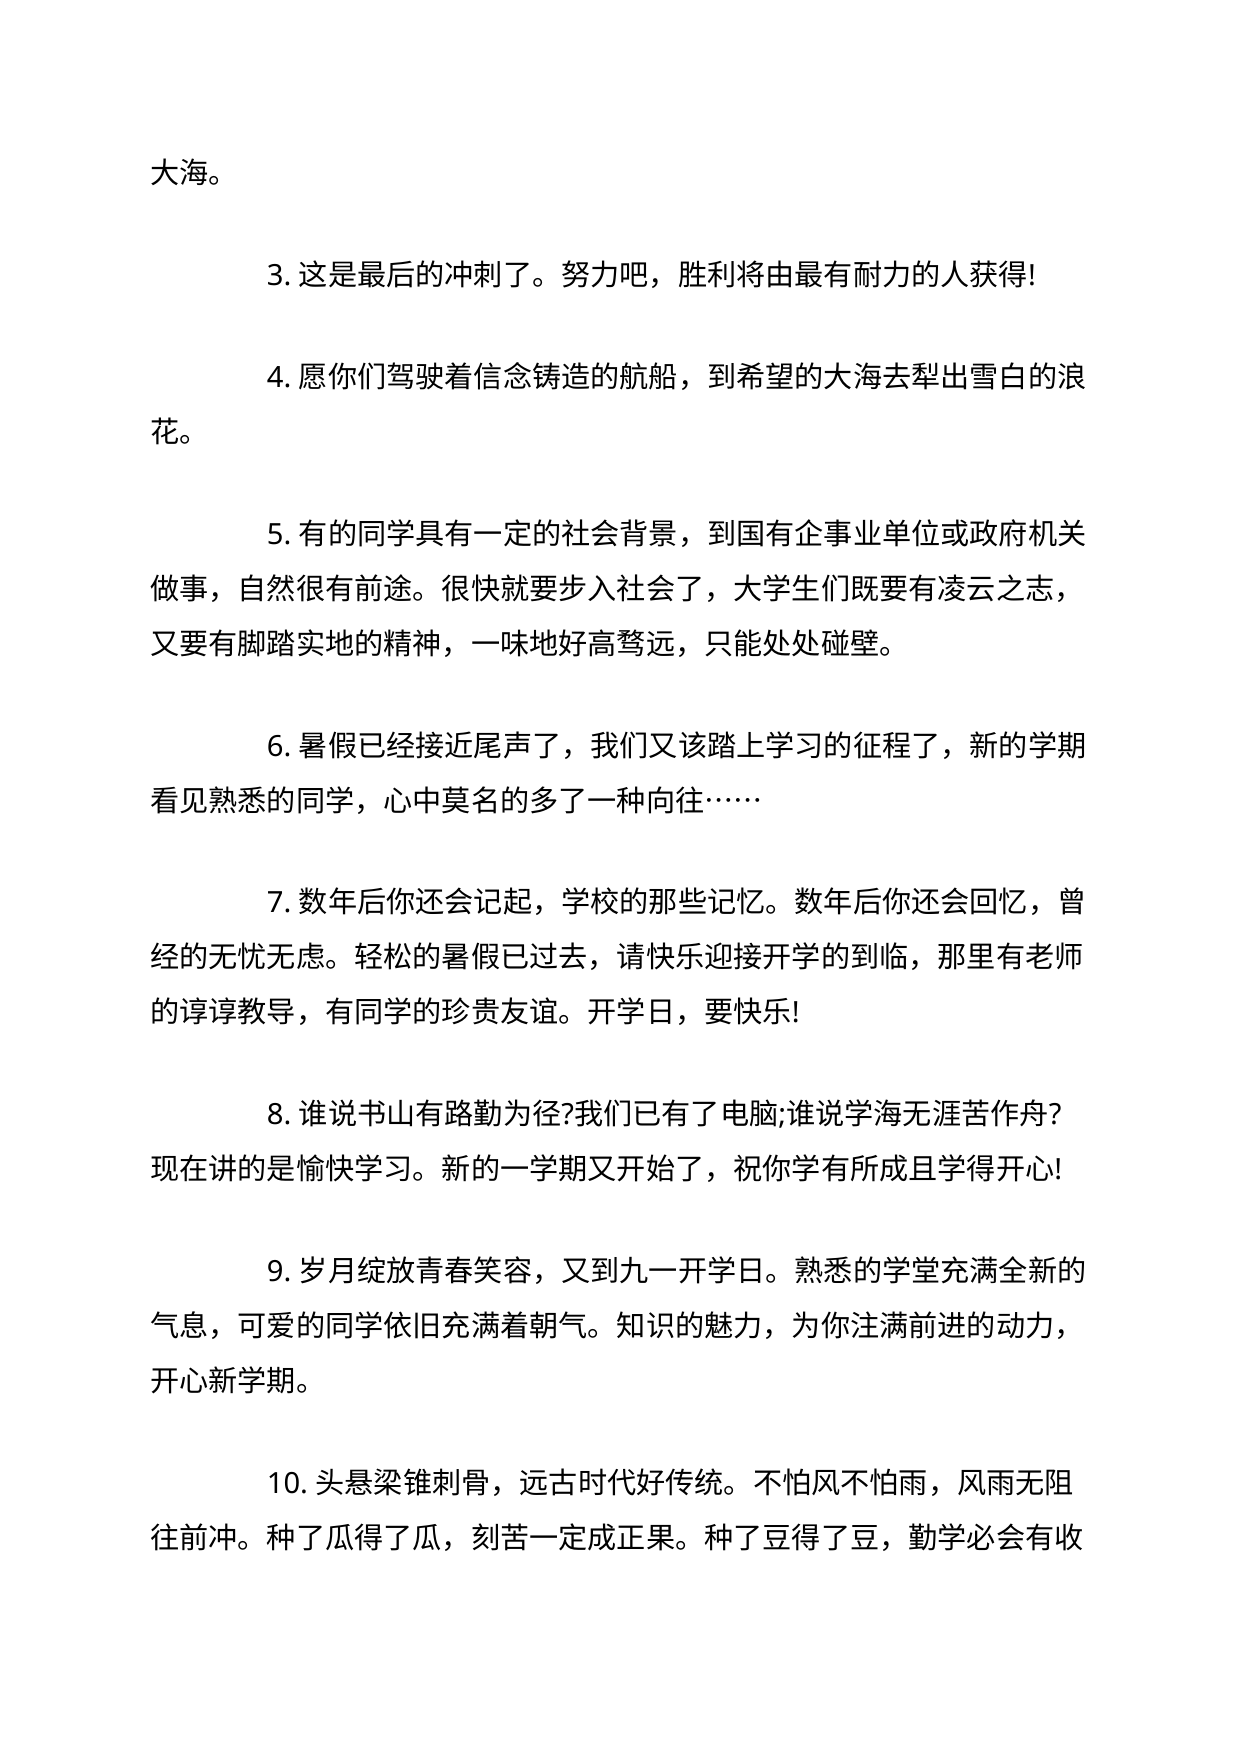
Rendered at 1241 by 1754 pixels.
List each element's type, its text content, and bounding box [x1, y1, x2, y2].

text 4. 愿你们驾驶着信念铸造的航船，到希望的大海去犁出雪白的浪花。 [150, 354, 1090, 451]
text 9. 岁月绽放青春笑容，又到九一开学日。熟悉的学堂充满全新的气息，可爱的同学依旧充满着朝气。知识的魅力，为你注满前进的动力，开心新学期。 [150, 1248, 1090, 1400]
text 7. 数年后你还会记起，学校的那些记忆。数年后你还会回忆，曾经的无忧无虑。轻松的暑假已过去，请快乐迎接开学的到临，那里有老师的谆谆教导，有同学的珍贵友谊。开学日，要快乐! [150, 879, 1090, 1031]
text 5. 有的同学具有一定的社会背景，到国有企事业单位或政府机关做事，自然很有前途。很快就要步入社会了，大学生们既要有凌云之志，又要有脚踏实地的精神，一味地好高骛远，只能处处碰壁。 [150, 511, 1090, 663]
text 8. 谁说书山有路勤为径?我们已有了电脑;谁说学海无涯苦作舟?现在讲的是愉快学习。新的一学期又开始了，祝你学有所成且学得开心! [150, 1091, 1090, 1188]
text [150, 1459, 1090, 1557]
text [150, 150, 1090, 192]
text 3. 这是最后的冲刺了。努力吧，胜利将由最有耐力的人获得! [150, 252, 1090, 294]
text 6. 暑假已经接近尾声了，我们又该踏上学习的征程了，新的学期看见熟悉的同学，心中莫名的多了一种向往…… [150, 722, 1090, 819]
